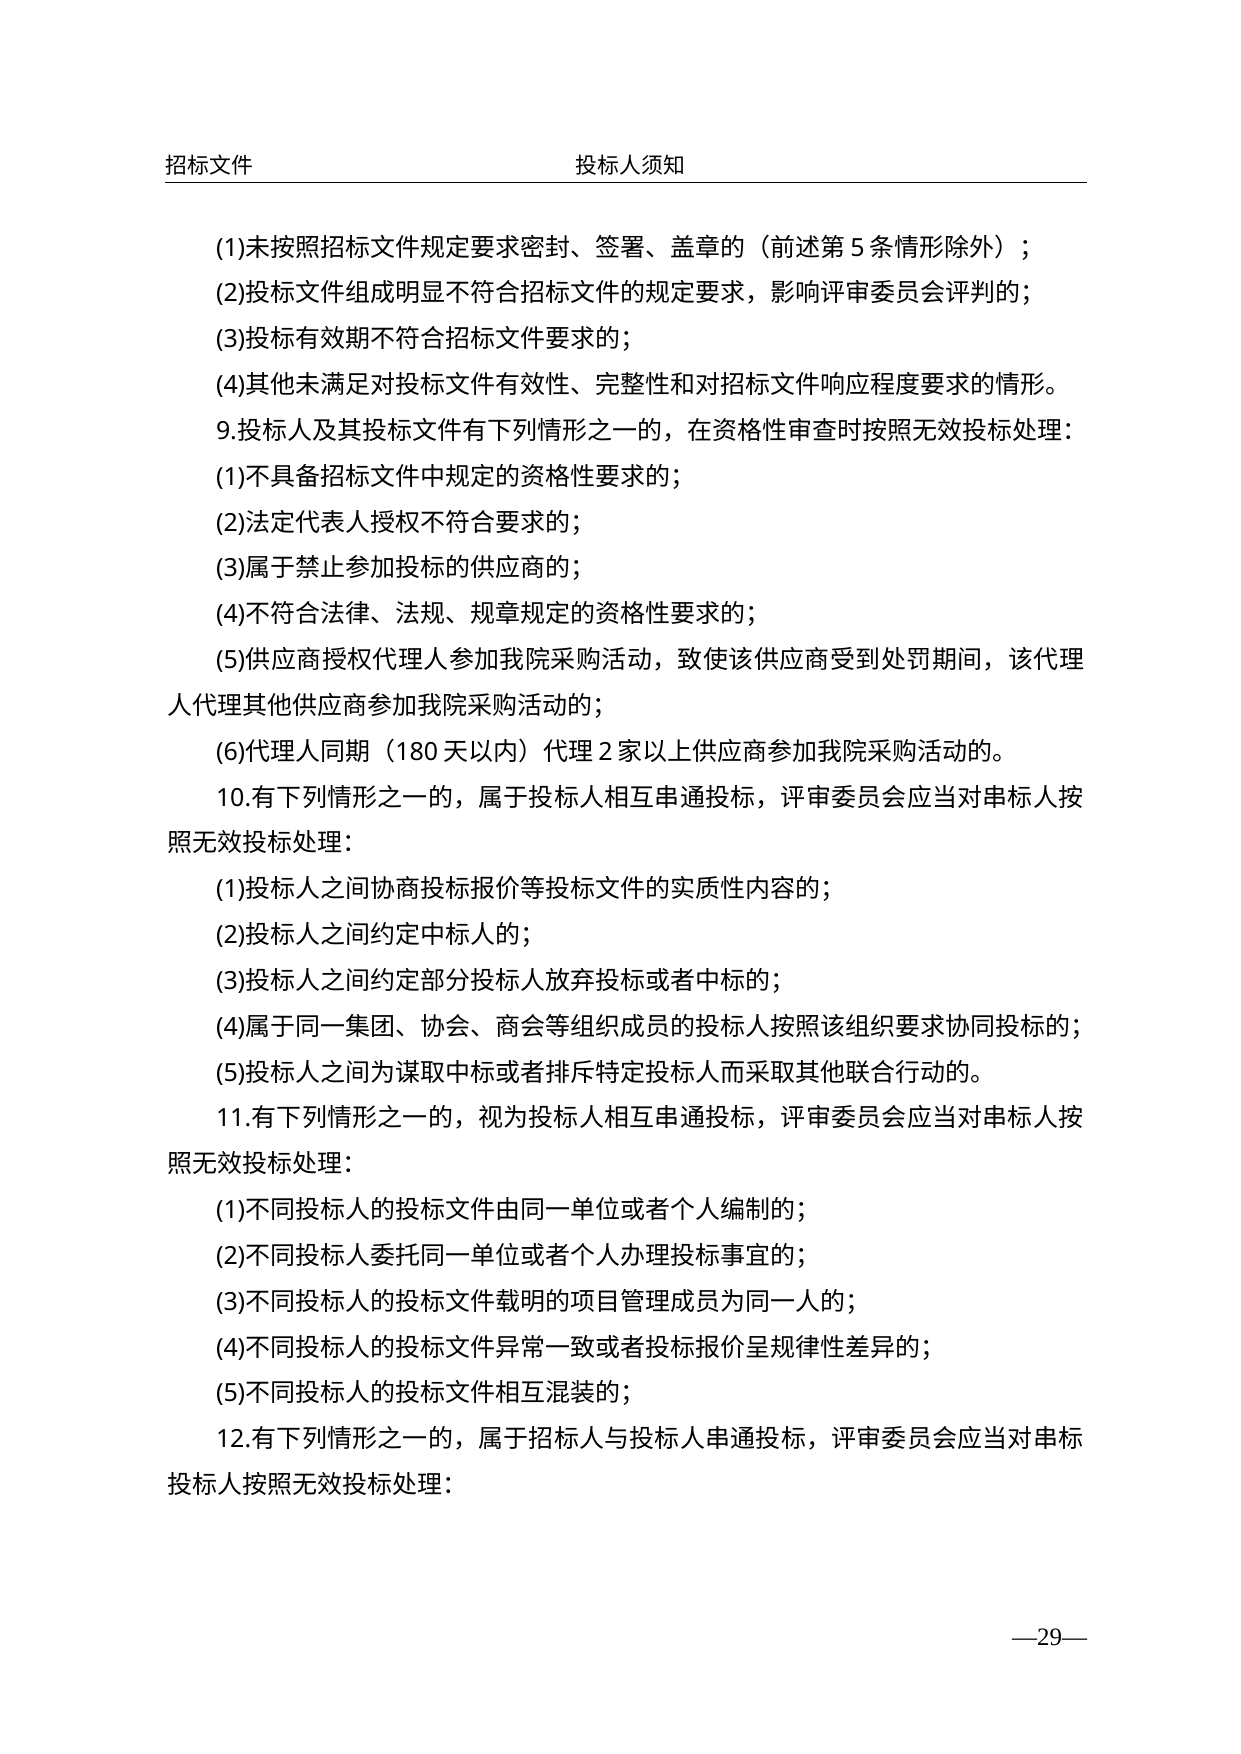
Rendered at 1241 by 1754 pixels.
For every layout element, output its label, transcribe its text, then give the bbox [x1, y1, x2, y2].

text (1)投标人之间协商投标报价等投标文件的实质性内容的； [168, 861, 1084, 907]
text (2)投标文件组成明显不符合招标文件的规定要求，影响评审委员会评判的； [168, 265, 1084, 311]
text (4)不同投标人的投标文件异常一致或者投标报价呈规律性差异的； [168, 1319, 1084, 1365]
text 11.有下列情形之一的，视为投标人相互串通投标，评审委员会应当对串标人按照无效投标处理： [168, 1090, 1084, 1182]
text (5)不同投标人的投标文件相互混装的； [168, 1365, 1084, 1411]
text (6)代理人同期（180天以内）代理2家以上供应商参加我院采购活动的。 [168, 723, 1084, 769]
text (3)不同投标人的投标文件载明的项目管理成员为同一人的； [168, 1273, 1084, 1319]
text (1)不具备招标文件中规定的资格性要求的； [168, 448, 1084, 494]
text (1)未按照招标文件规定要求密封、签署、盖章的（前述第5条情形除外）； [168, 219, 1084, 265]
text (2)法定代表人授权不符合要求的； [168, 494, 1084, 540]
text (4)属于同一集团、协会、商会等组织成员的投标人按照该组织要求协同投标的； [168, 998, 1084, 1044]
text (5)投标人之间为谋取中标或者排斥特定投标人而采取其他联合行动的。 [168, 1044, 1084, 1090]
text (1)不同投标人的投标文件由同一单位或者个人编制的； [168, 1182, 1084, 1228]
text 10.有下列情形之一的，属于投标人相互串通投标，评审委员会应当对串标人按照无效投标处理： [168, 769, 1084, 861]
text (5)供应商授权代理人参加我院采购活动，致使该供应商受到处罚期间，该代理人代理其他供应商参加我院采购活动的； [168, 632, 1084, 723]
text (2)投标人之间约定中标人的； [168, 907, 1084, 953]
text (4)其他未满足对投标文件有效性、完整性和对招标文件响应程度要求的情形。 [168, 357, 1084, 403]
text (2)不同投标人委托同一单位或者个人办理投标事宜的； [168, 1228, 1084, 1273]
text (3)属于禁止参加投标的供应商的； [168, 540, 1084, 586]
text (4)不符合法律、法规、规章规定的资格性要求的； [168, 586, 1084, 632]
text (3)投标有效期不符合招标文件要求的； [168, 311, 1084, 357]
text (3)投标人之间约定部分投标人放弃投标或者中标的； [168, 953, 1084, 998]
text 9.投标人及其投标文件有下列情形之一的，在资格性审查时按照无效投标处理： [168, 403, 1084, 448]
text 12.有下列情形之一的，属于招标人与投标人串通投标，评审委员会应当对串标投标人按照无效投标处理： [168, 1411, 1084, 1503]
